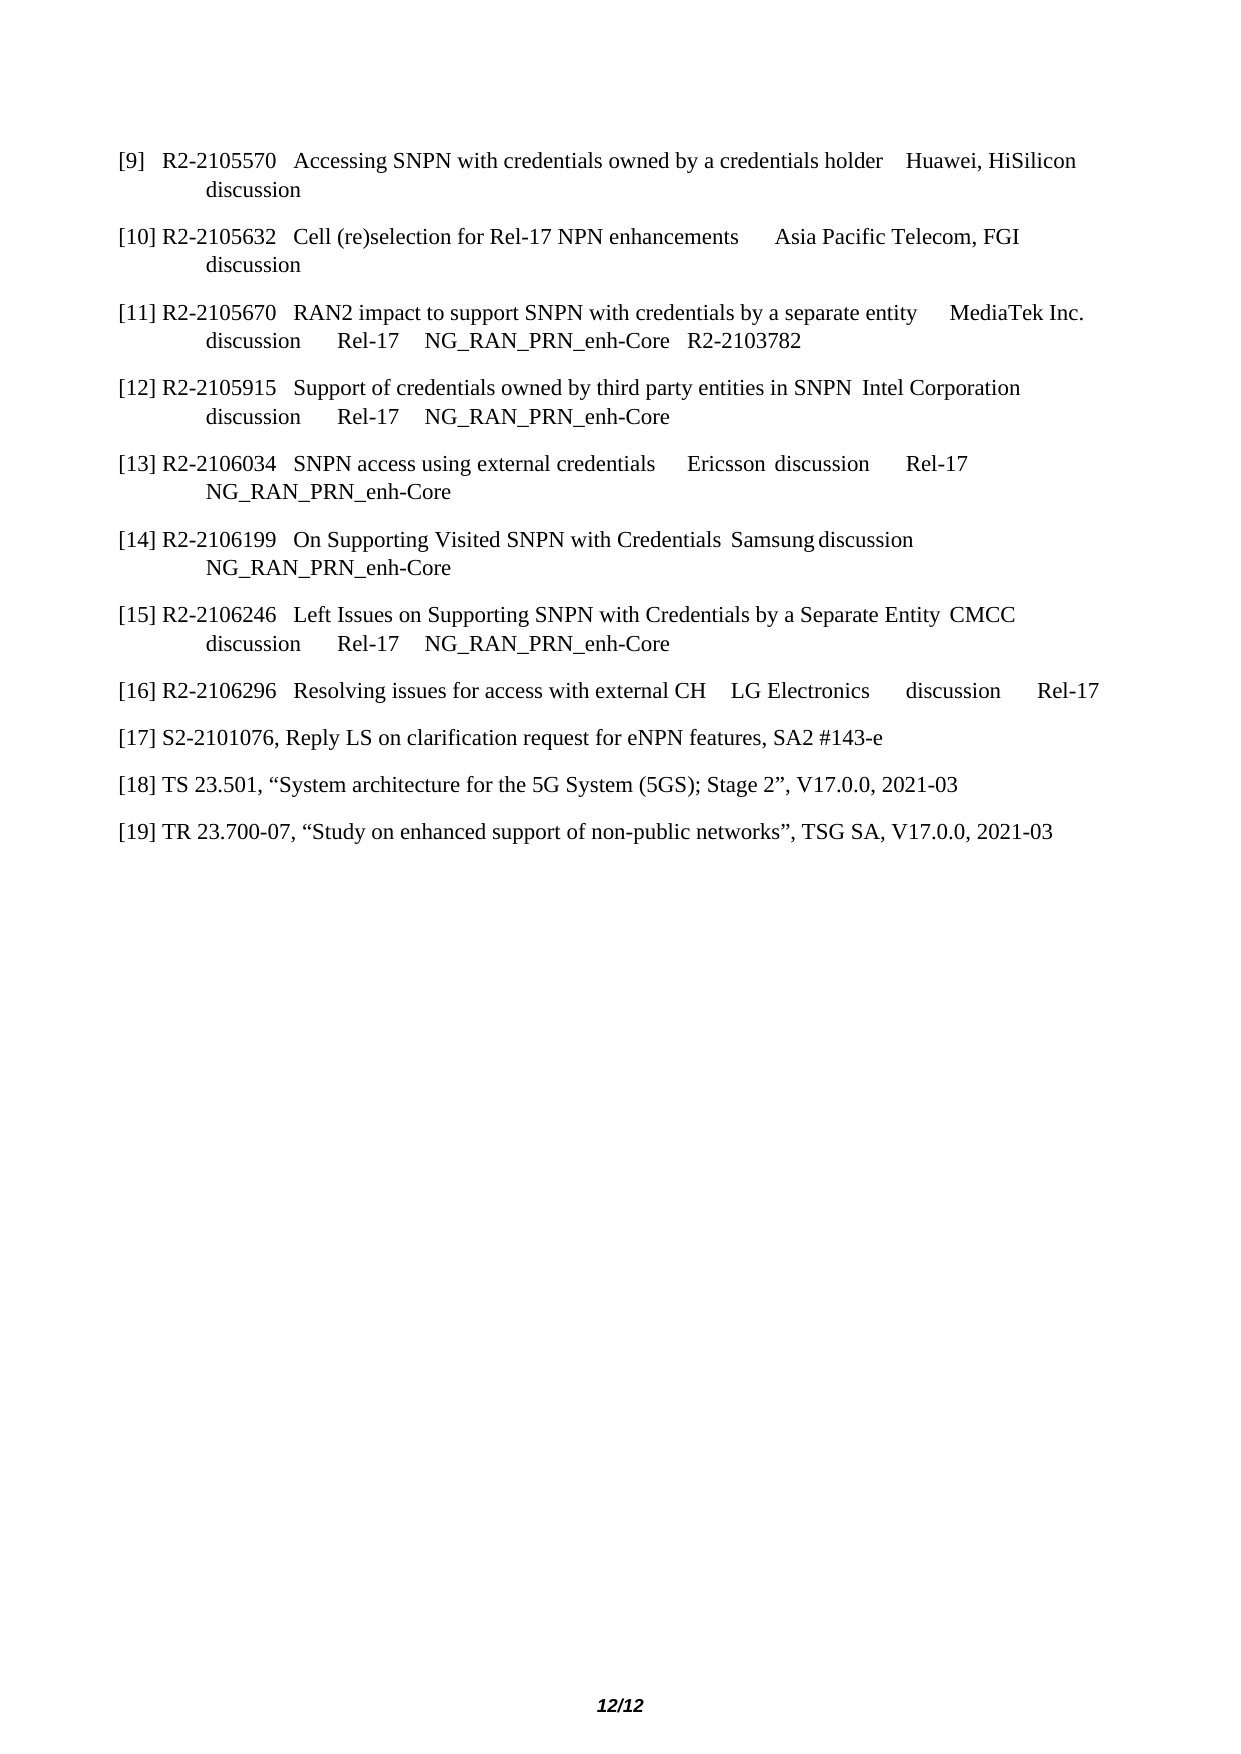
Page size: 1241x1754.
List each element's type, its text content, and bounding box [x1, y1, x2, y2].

text TS 23.501, “System architecture for the 5G System (5GS); Stage 2”, V17.0.0, 2021-03 [118, 771, 1122, 798]
text R2-2105915 Support of credentials owned by third party entities in SNPN Intel Corporation discussion Rel-17 NG_RAN_PRN_enh-Core [118, 374, 1122, 429]
text S2-2101076, Reply LS on clarification request for eNPN features, SA2 #143-e [118, 724, 1122, 750]
text R2-2105570 Accessing SNPN with credentials owned by a credentials holder Huawei, HiSilicon discussion [118, 147, 1122, 202]
text R2-2106199 On Supporting Visited SNPN with Credentials Samsung discussion NG_RAN_PRN_enh-Core [118, 526, 1122, 580]
text TR 23.700-07, “Study on enhanced support of non-public networks”, TSG SA, V17.0.0, 2021-03 [118, 818, 1122, 845]
text R2-2105670 RAN2 impact to support SNPN with credentials by a separate entity MediaTek Inc. discussion Rel-17 NG_RAN_PRN_enh-Core R2-2103782 [118, 299, 1122, 353]
text R2-2106034 SNPN access using external credentials Ericsson discussion Rel-17 NG_RAN_PRN_enh-Core [118, 450, 1122, 505]
text R2-2106296 Resolving issues for access with external CH LG Electronics discussion Rel-17 [118, 677, 1122, 703]
text R2-2106246 Left Issues on Supporting SNPN with Credentials by a Separate Entity CMCC discussion Rel-17 NG_RAN_PRN_enh-Core [118, 601, 1122, 656]
text R2-2105632 Cell (re)selection for Rel-17 NPN enhancements Asia Pacific Telecom, FGI discussion [118, 223, 1122, 278]
